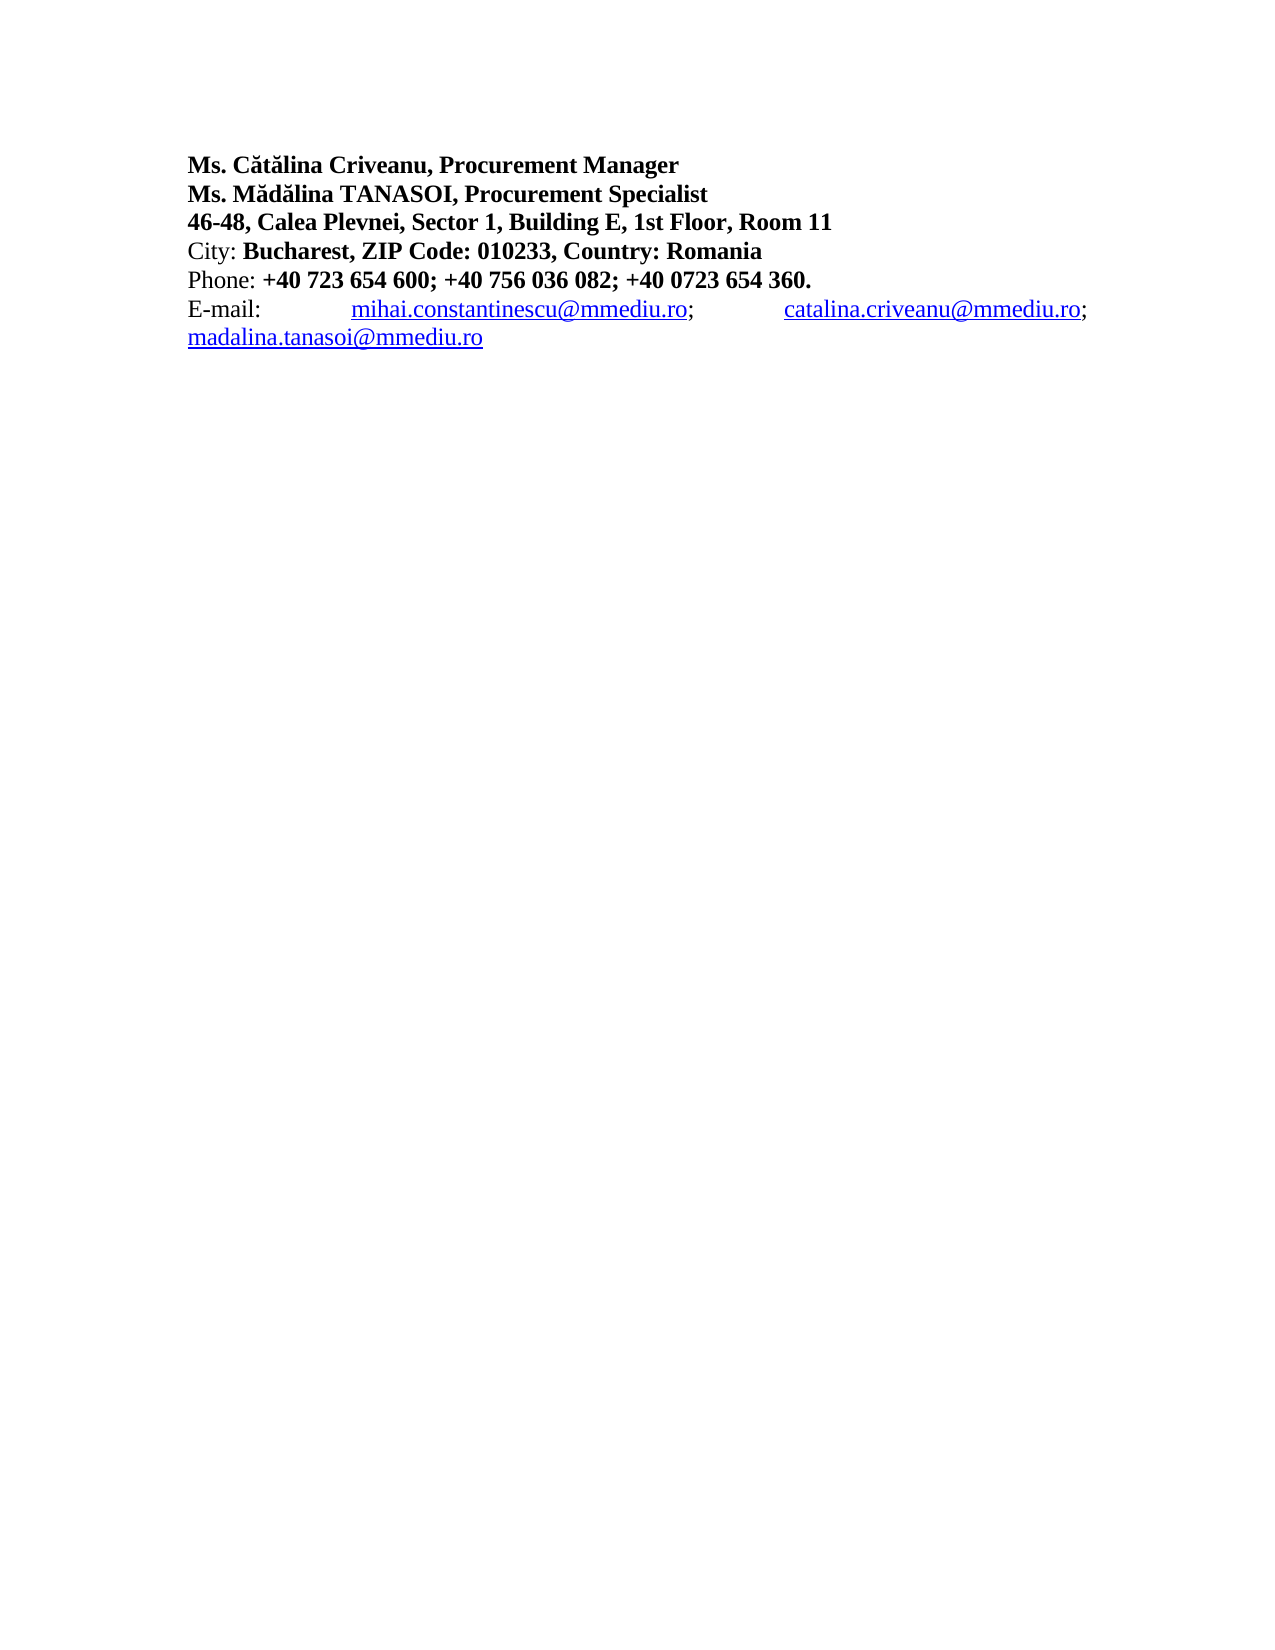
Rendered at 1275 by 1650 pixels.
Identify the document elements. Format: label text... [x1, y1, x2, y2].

text E-mail: mihai.constantinescu@mmediu.ro; catalina.criveanu@mmediu.ro; madalina.tanasoi@mmediu.ro [187, 294, 1087, 351]
text Phone: +40 723 654 600; +40 756 036 082; +40 0723 654 360. [187, 265, 1087, 294]
text Ms. Mădălina TANASOI, Procurement Specialist [187, 179, 1087, 207]
text Ms. Cătălina Criveanu, Procurement Manager [187, 150, 1087, 179]
text City: Bucharest, ZIP Code: 010233, Country: Romania [187, 236, 1087, 265]
text 46-48, Calea Plevnei, Sector 1, Building E, 1st Floor, Room 11 [187, 207, 1087, 236]
